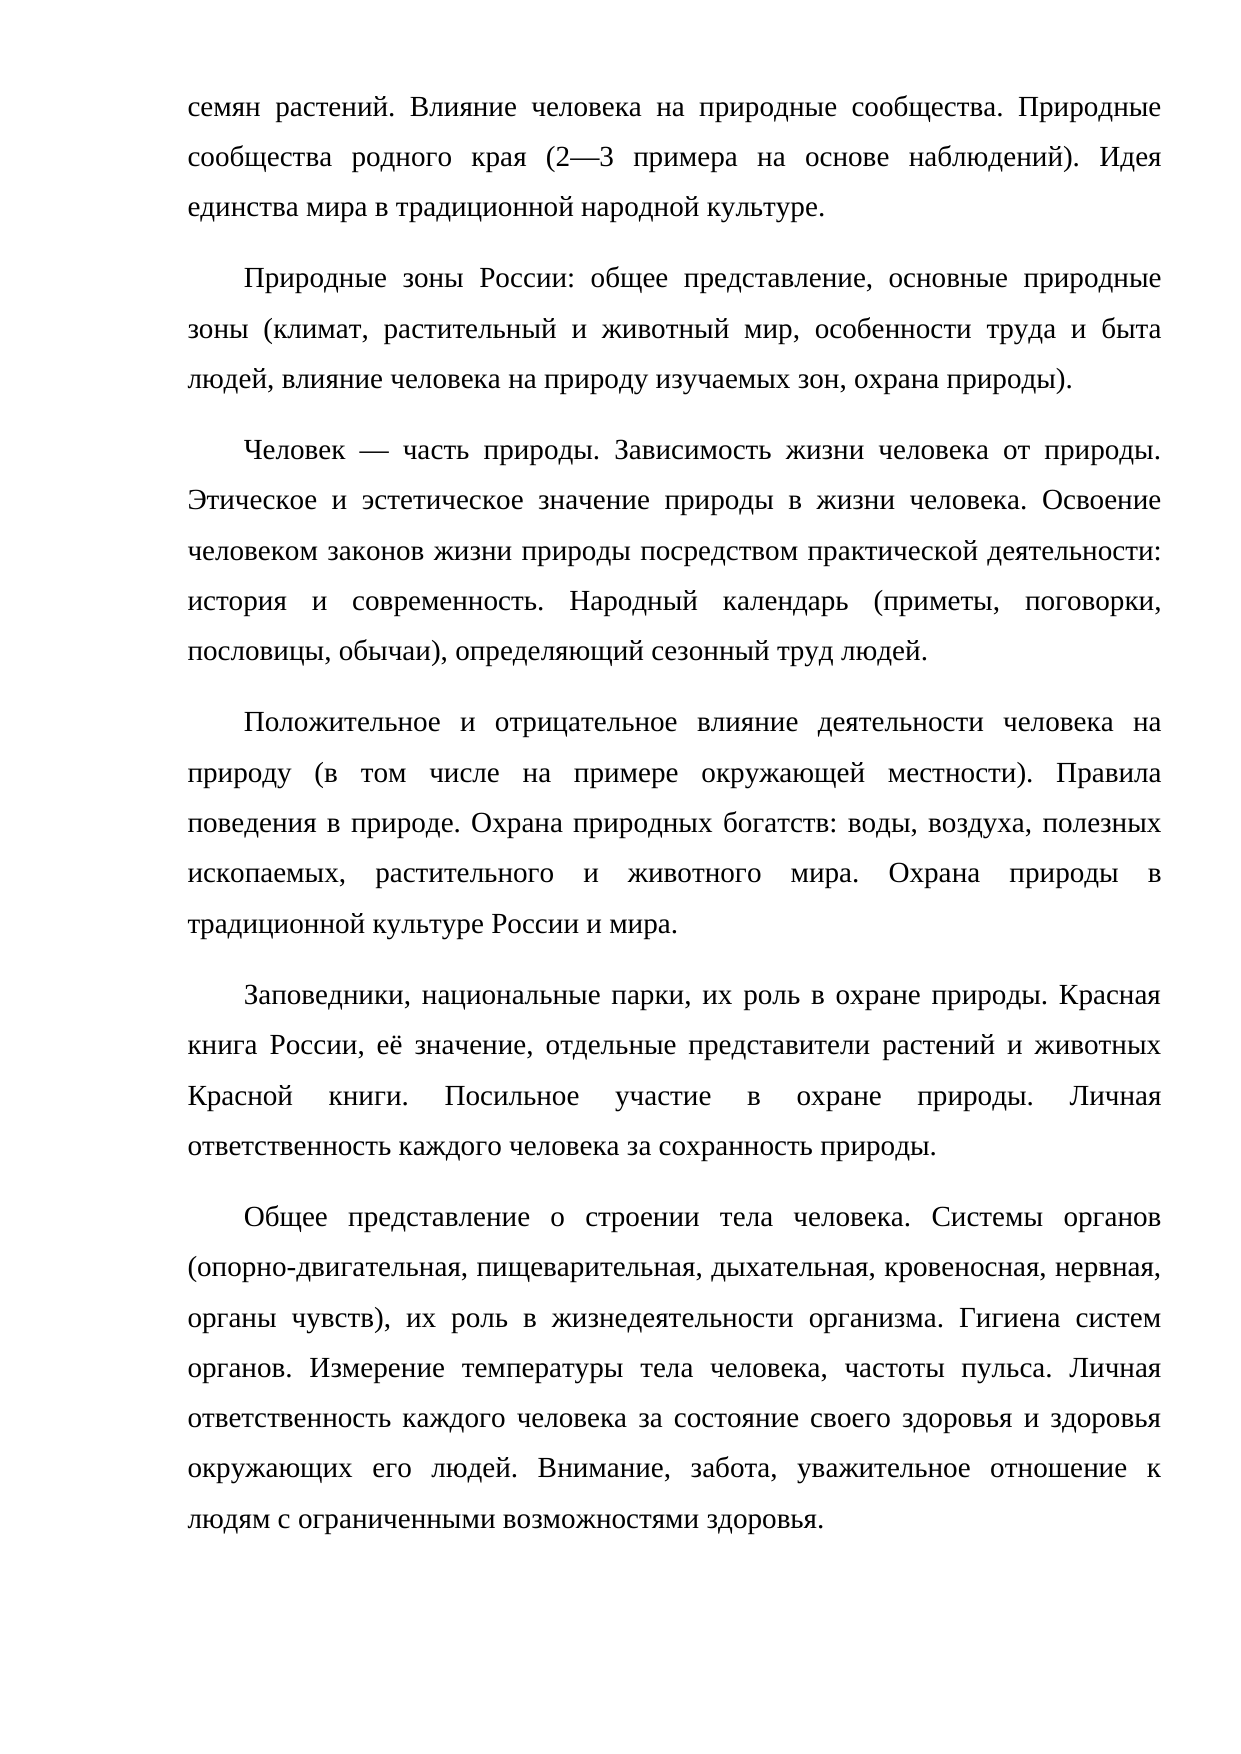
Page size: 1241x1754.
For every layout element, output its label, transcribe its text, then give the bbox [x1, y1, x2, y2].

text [187, 89, 1162, 223]
text Человек — часть природы. Зависимость жизни человека от природы. Этическое и эстетическое значение природы в жизни человека. Освоение человеком законов жизни природы посредством практической деятельности: история и современность. Народный календарь (приметы, поговорки, пословицы, обычаи), определяющий сезонный труд людей. [187, 432, 1162, 667]
text Положительное и отрицательное влияние деятельности человека на природу (в том числе на примере окружающей местности). Правила поведения в природе. Охрана природных богатств: воды, воздуха, полезных ископаемых, растительного и животного мира. Охрана природы в традиционной культуре России и мира. [187, 704, 1162, 939]
text Заповедники, национальные парки, их роль в охране природы. Красная книга России, её значение, отдельные представители растений и животных Красной книги. Посильное участие в охране природы. Личная ответственность каждого человека за сохранность природы. [187, 977, 1162, 1161]
text Природные зоны России: общее представление, основные природные зоны (климат, растительный и животный мир, особенности труда и быта людей, влияние человека на природу изучаемых зон, охрана природы). [187, 260, 1162, 394]
text Общее представление о строении тела человека. Системы органов (опорно-двигательная, пищеварительная, дыхательная, кровеносная, нервная, органы чувств), их роль в жизнедеятельности организма. Гигиена систем органов. Измерение температуры тела человека, частоты пульса. Личная ответственность каждого человека за состояние своего здоровья и здоровья окружающих его людей. Внимание, забота, уважительное отношение к людям с ограниченными возможностями здоровья. [187, 1199, 1162, 1534]
